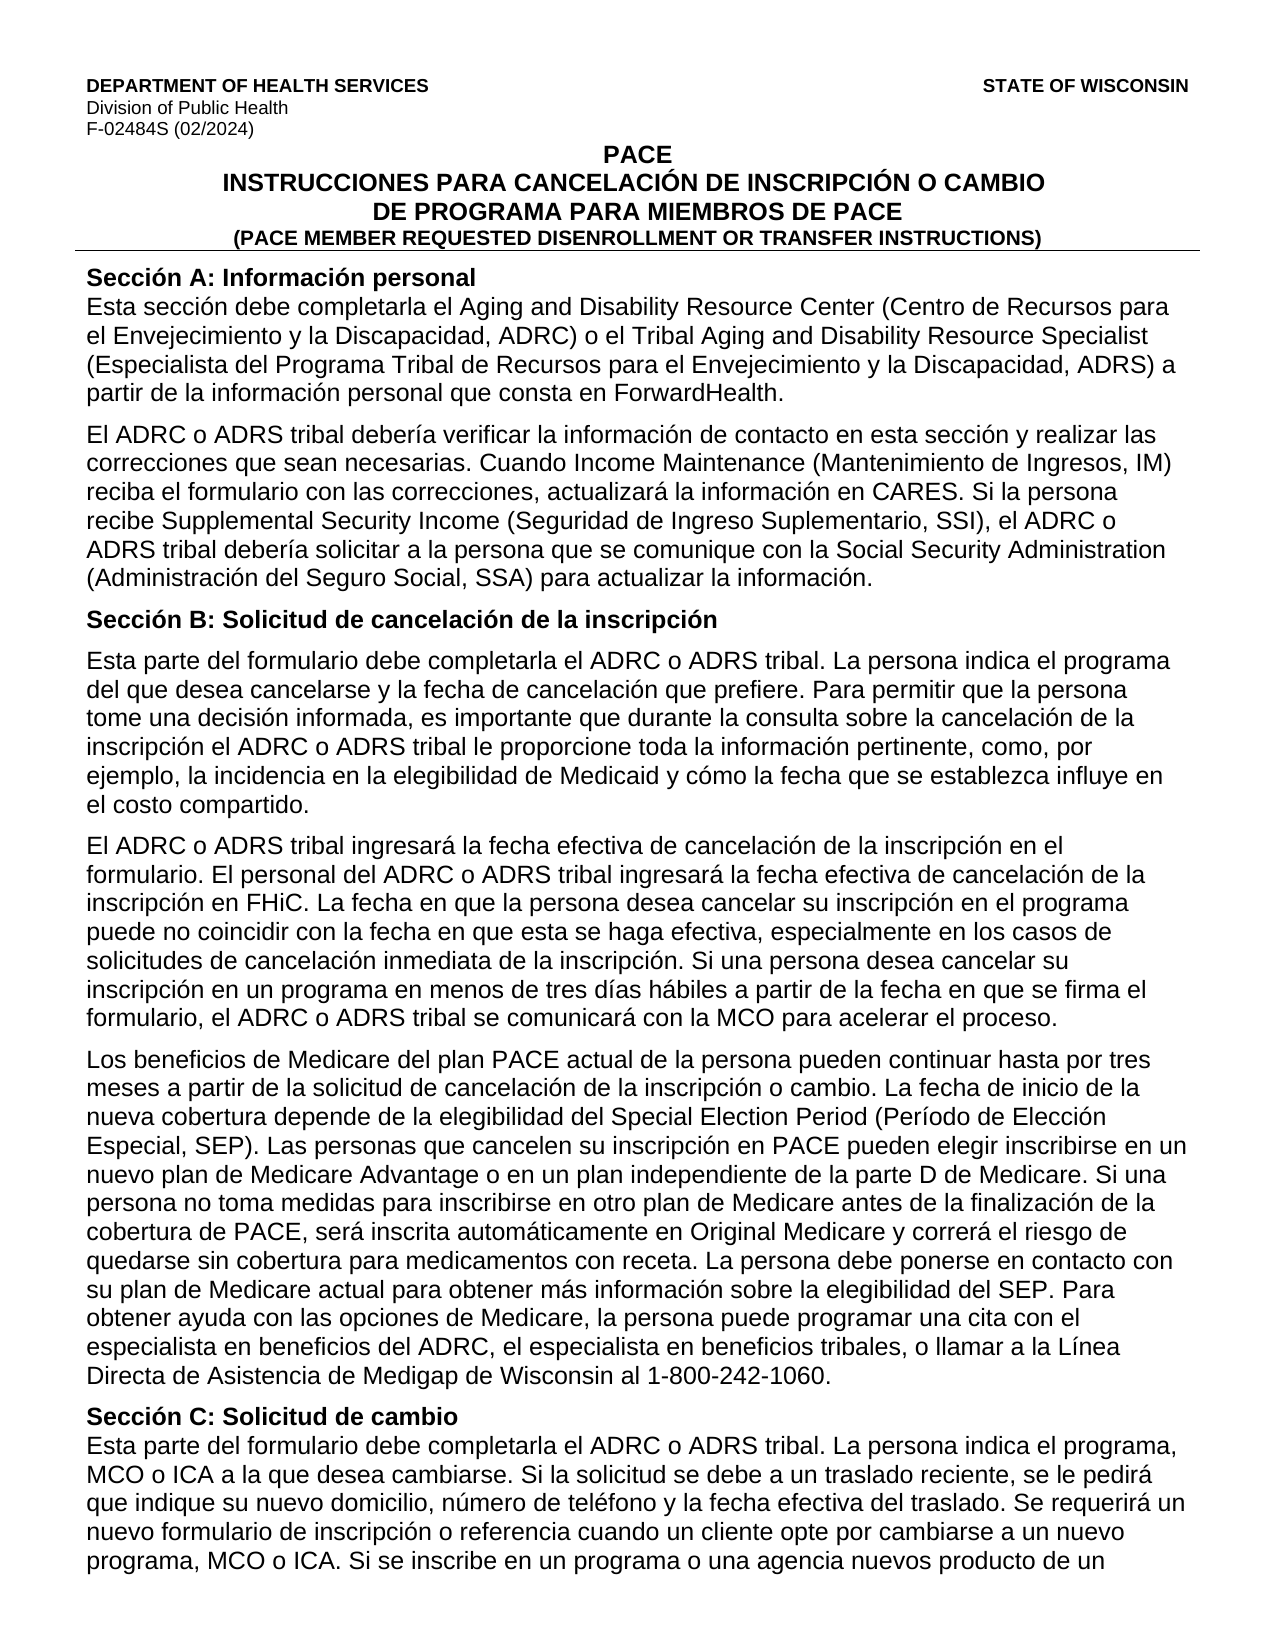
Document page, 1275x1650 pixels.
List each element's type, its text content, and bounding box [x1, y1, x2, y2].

table_header STATE OF WISCONSIN [628, 75, 1200, 140]
table_cell PACE Instrucciones para cancelación de inscripción o cambio de programa para miembros de PACE (PACE member requested disenrollment or Transfer InSTRUCTIONS) [75, 140, 1200, 250]
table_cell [75, 251, 1200, 1575]
table_header DEPARTMENT OF HEALTH SERVICES Division of Public Health F-02484S (02/2024) [75, 75, 628, 140]
